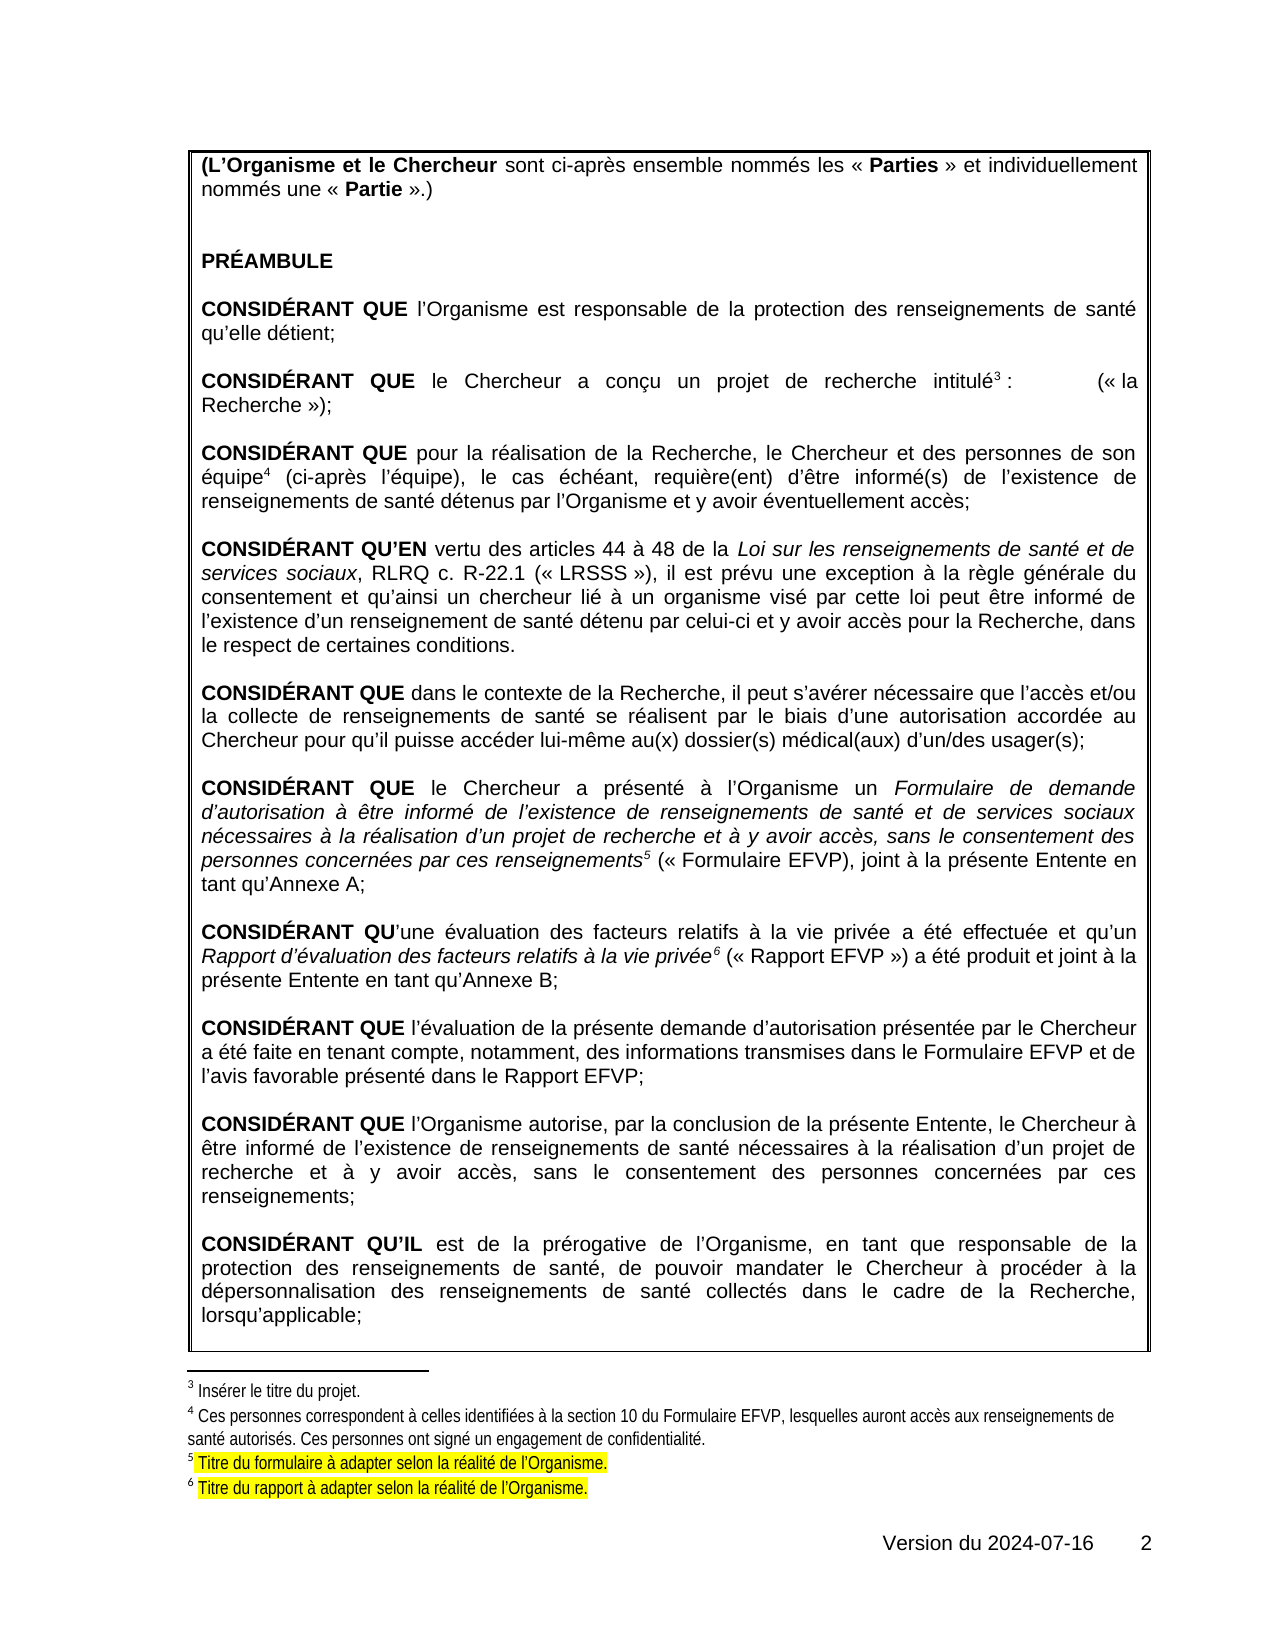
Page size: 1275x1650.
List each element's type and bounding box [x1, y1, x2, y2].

table_cell [192, 153, 1147, 1351]
